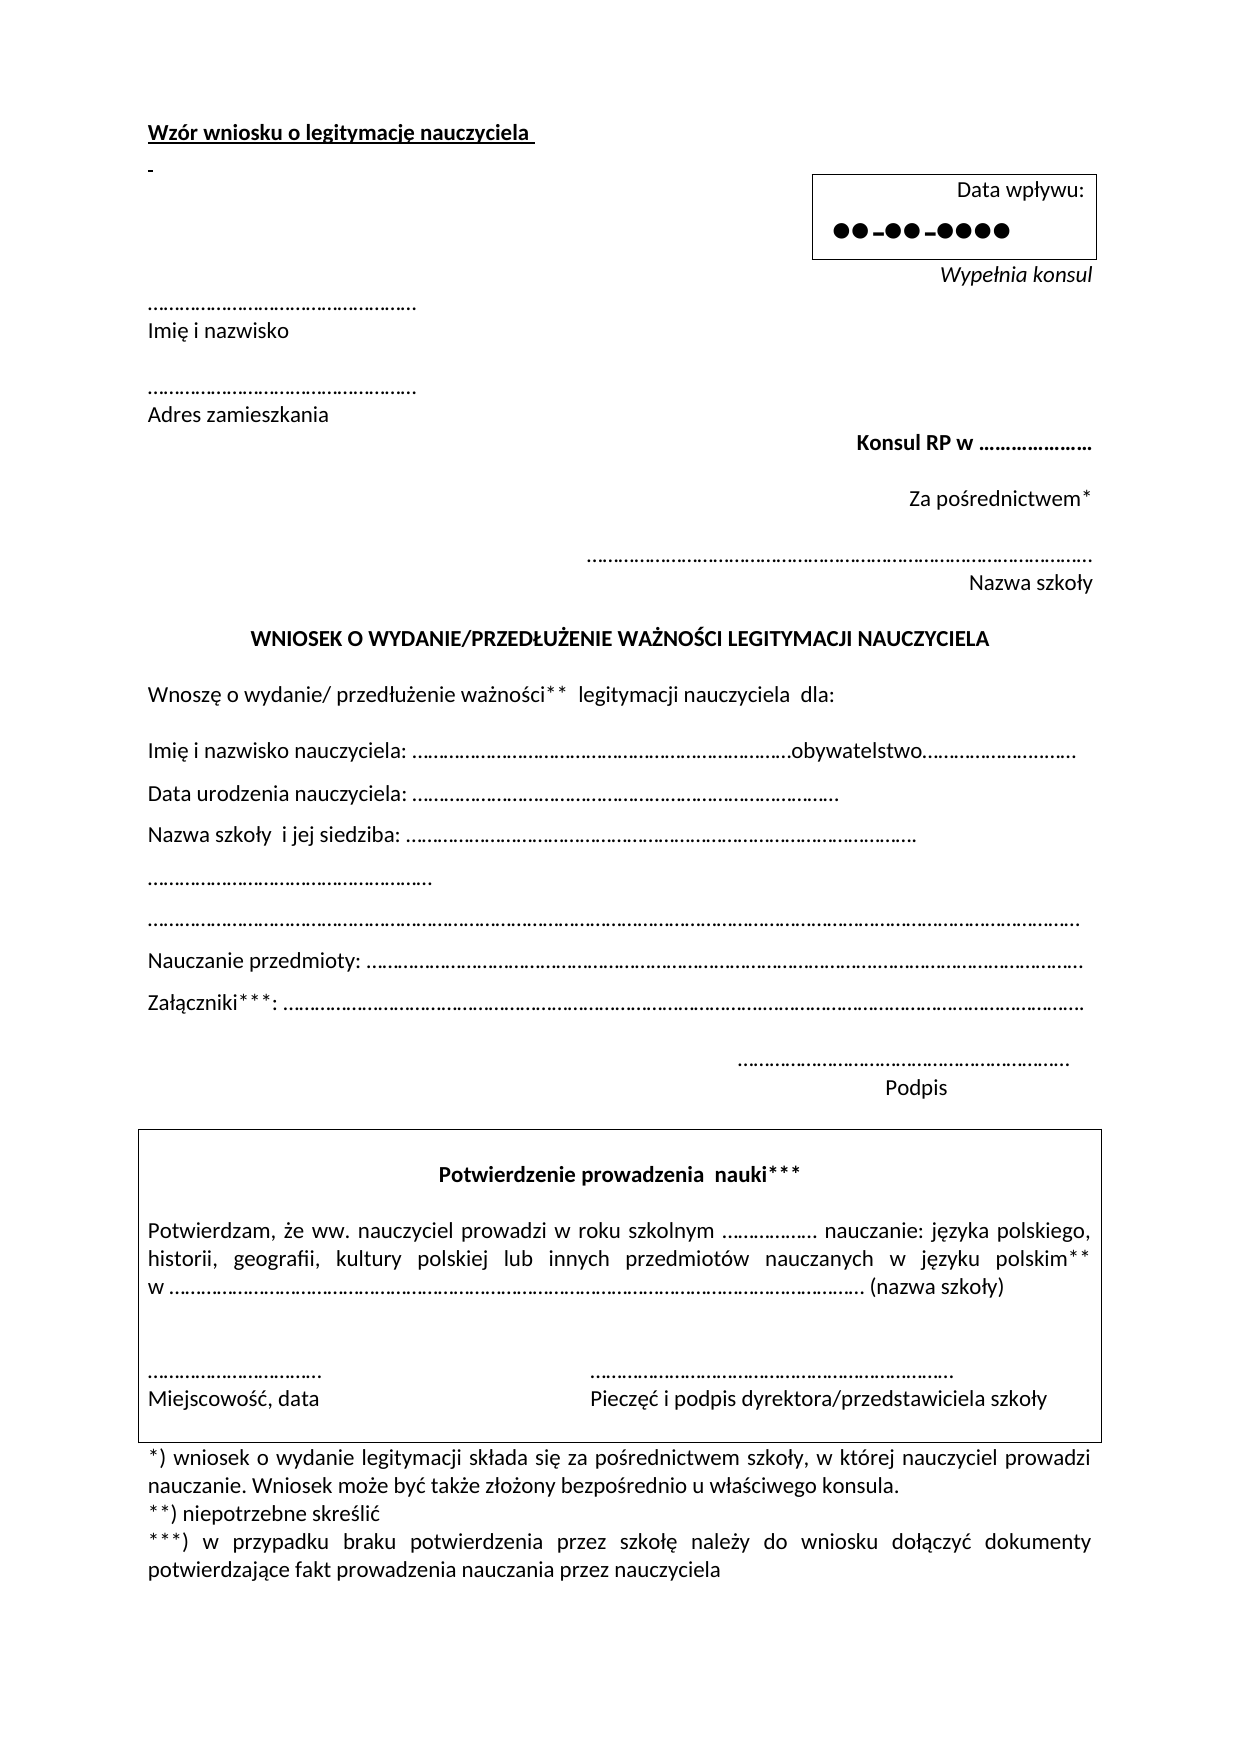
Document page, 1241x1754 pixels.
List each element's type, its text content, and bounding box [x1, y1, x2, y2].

text Potwierdzam, że ww. nauczyciel prowadzi w roku szkolnym ……………… nauczanie: języka polskiego, historii, geografii, kultury polskiej lub innych przedmiotów nauczanych w języku polskim** w …………………………………………………………………………………………………………………… (nazwa szkoły) [148, 1216, 1093, 1300]
text Załączniki***: ……………………………………………………………………………….……………………………………………………. [148, 988, 1093, 1017]
text Imię i nazwisko nauczyciela: ………………………………………………………………obywatelstwo…………………..…… [148, 737, 1093, 765]
text Nauczanie przedmioty: …………………………………………………………………………………….………………………………… [148, 947, 1093, 974]
text …………………………………………… [148, 372, 1093, 400]
text ……………………………………………………… [738, 1044, 1093, 1073]
text …………………………………………………………………………………… [148, 541, 1093, 568]
text Data urodzenia nauczyciela: ……………………………………………………………………… [148, 779, 1093, 807]
table_header Data wpływu: -- [813, 175, 1096, 259]
text ***) w przypadku braku potwierdzenia przez szkołę należy do wniosku dołączyć dokumenty potwierdzające fakt prowadzenia nauczania przez nauczyciela [148, 1527, 1093, 1583]
text Wnoszę o wydanie/ przedłużenie ważności** legitymacji nauczyciela dla: [148, 681, 1093, 709]
text Nazwa szkoły i jej siedziba: …………………………………………………………………………………….……………………………………………… …………………………………………………………………………………………………………………………………………………………… [148, 821, 1093, 933]
text **) niepotrzebne skreślić [148, 1499, 1093, 1527]
text Imię i nazwisko [148, 316, 1093, 344]
text *) wniosek o wydanie legitymacji składa się za pośrednictwem szkoły, w której nauczyciel prowadzi nauczanie. Wniosek może być także złożony bezpośrednio u właściwego konsula. [148, 1443, 1093, 1499]
text …………………………………………… [148, 288, 1093, 316]
text WNIOSEK O WYDANIE/PRZEDŁUŻENIE WAŻNOŚCI LEGITYMACJI NAUCZYCIELA [148, 624, 1093, 653]
text Podpis [811, 1073, 1093, 1101]
text Nazwa szkoły [148, 568, 1093, 597]
text Konsul RP w ………………… [148, 428, 1093, 456]
text Wypełnia konsul [148, 260, 1093, 288]
text Miejscowość, data Pieczęć i podpis dyrektora/przedstawiciela szkoły [148, 1384, 1093, 1412]
text …………………………… …………………………………………………………… [148, 1356, 1093, 1384]
text Potwierdzenie prowadzenia nauki*** [148, 1160, 1093, 1188]
text Wzór wniosku o legitymację nauczyciela [148, 118, 1093, 146]
text Adres zamieszkania [148, 400, 1093, 428]
text Za pośrednictwem* [148, 484, 1093, 512]
